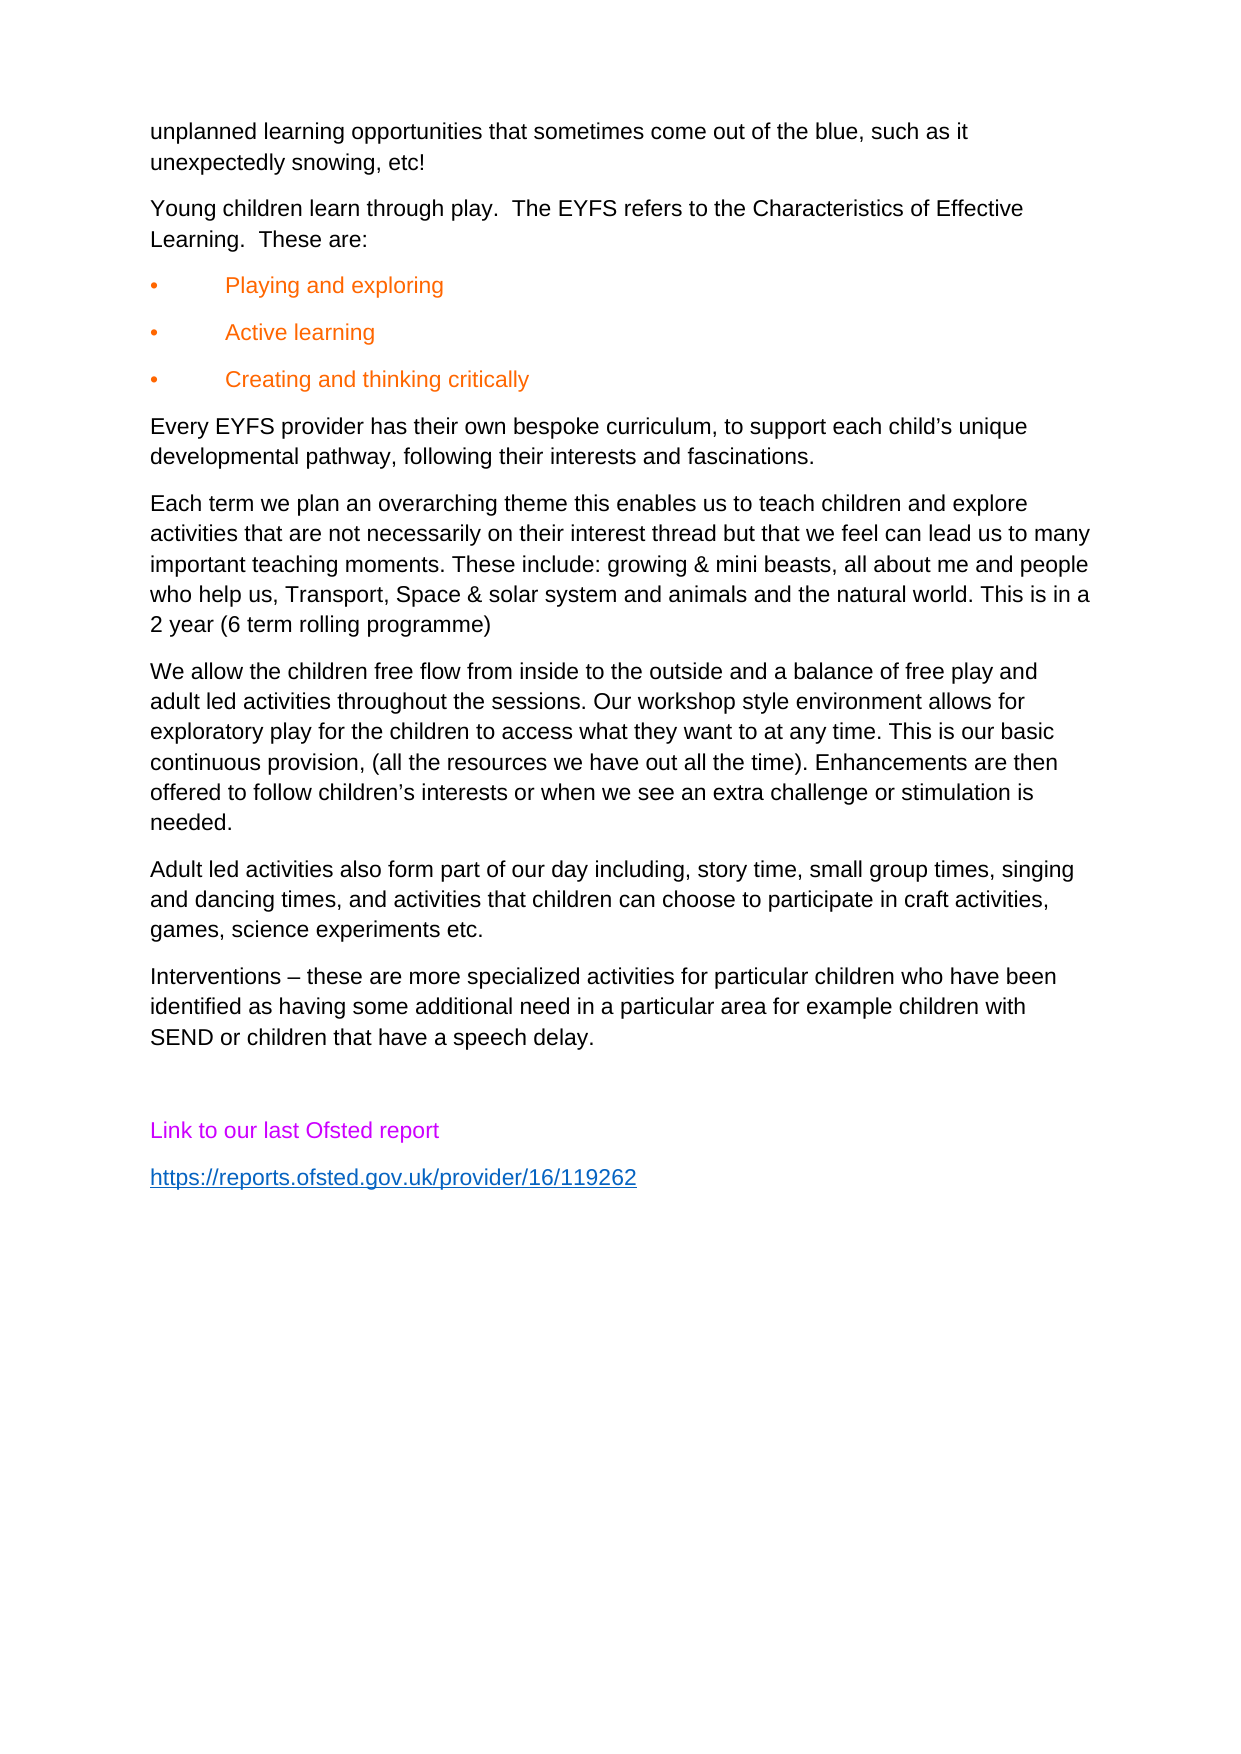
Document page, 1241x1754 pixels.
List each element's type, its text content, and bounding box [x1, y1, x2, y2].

text • Creating and thinking critically [150, 366, 1090, 392]
text https://reports.ofsted.gov.uk/provider/16/119262 [150, 1164, 1090, 1190]
text Adult led activities also form part of our day including, story time, small group times, singing and dancing times, and activities that children can choose to participate in craft activities, games, science experiments etc. [150, 856, 1090, 942]
text • Active learning [150, 319, 1090, 346]
text • Playing and exploring [150, 272, 1090, 299]
text Every EYFS provider has their own bespoke curriculum, to support each child’s unique developmental pathway, following their interests and fascinations. [150, 413, 1090, 469]
text We allow the children free flow from inside to the outside and a balance of free play and adult led activities throughout the sessions. Our workshop style environment allows for exploratory play for the children to access what they want to at any time. This is our basic continuous provision, (all the resources we have out all the time). Enhancements are then offered to follow children’s interests or when we see an extra challenge or stimulation is needed. [150, 658, 1090, 835]
text Young children learn through play. The EYFS refers to the Characteristics of Effective Learning. These are: [150, 195, 1090, 252]
text Interventions – these are more specialized activities for particular children who have been identified as having some additional need in a particular area for example children with SEND or children that have a speech delay. [150, 963, 1090, 1050]
text Link to our last Ofsted report [150, 1117, 1090, 1143]
text Each term we plan an overarching theme this enables us to teach children and explore activities that are not necessarily on their interest thread but that we feel can lead us to many important teaching moments. These include: growing & mini beasts, all about me and people who help us, Transport, Space & solar system and animals and the natural world. This is in a 2 year (6 term rolling programme) [150, 490, 1090, 637]
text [150, 118, 1090, 175]
